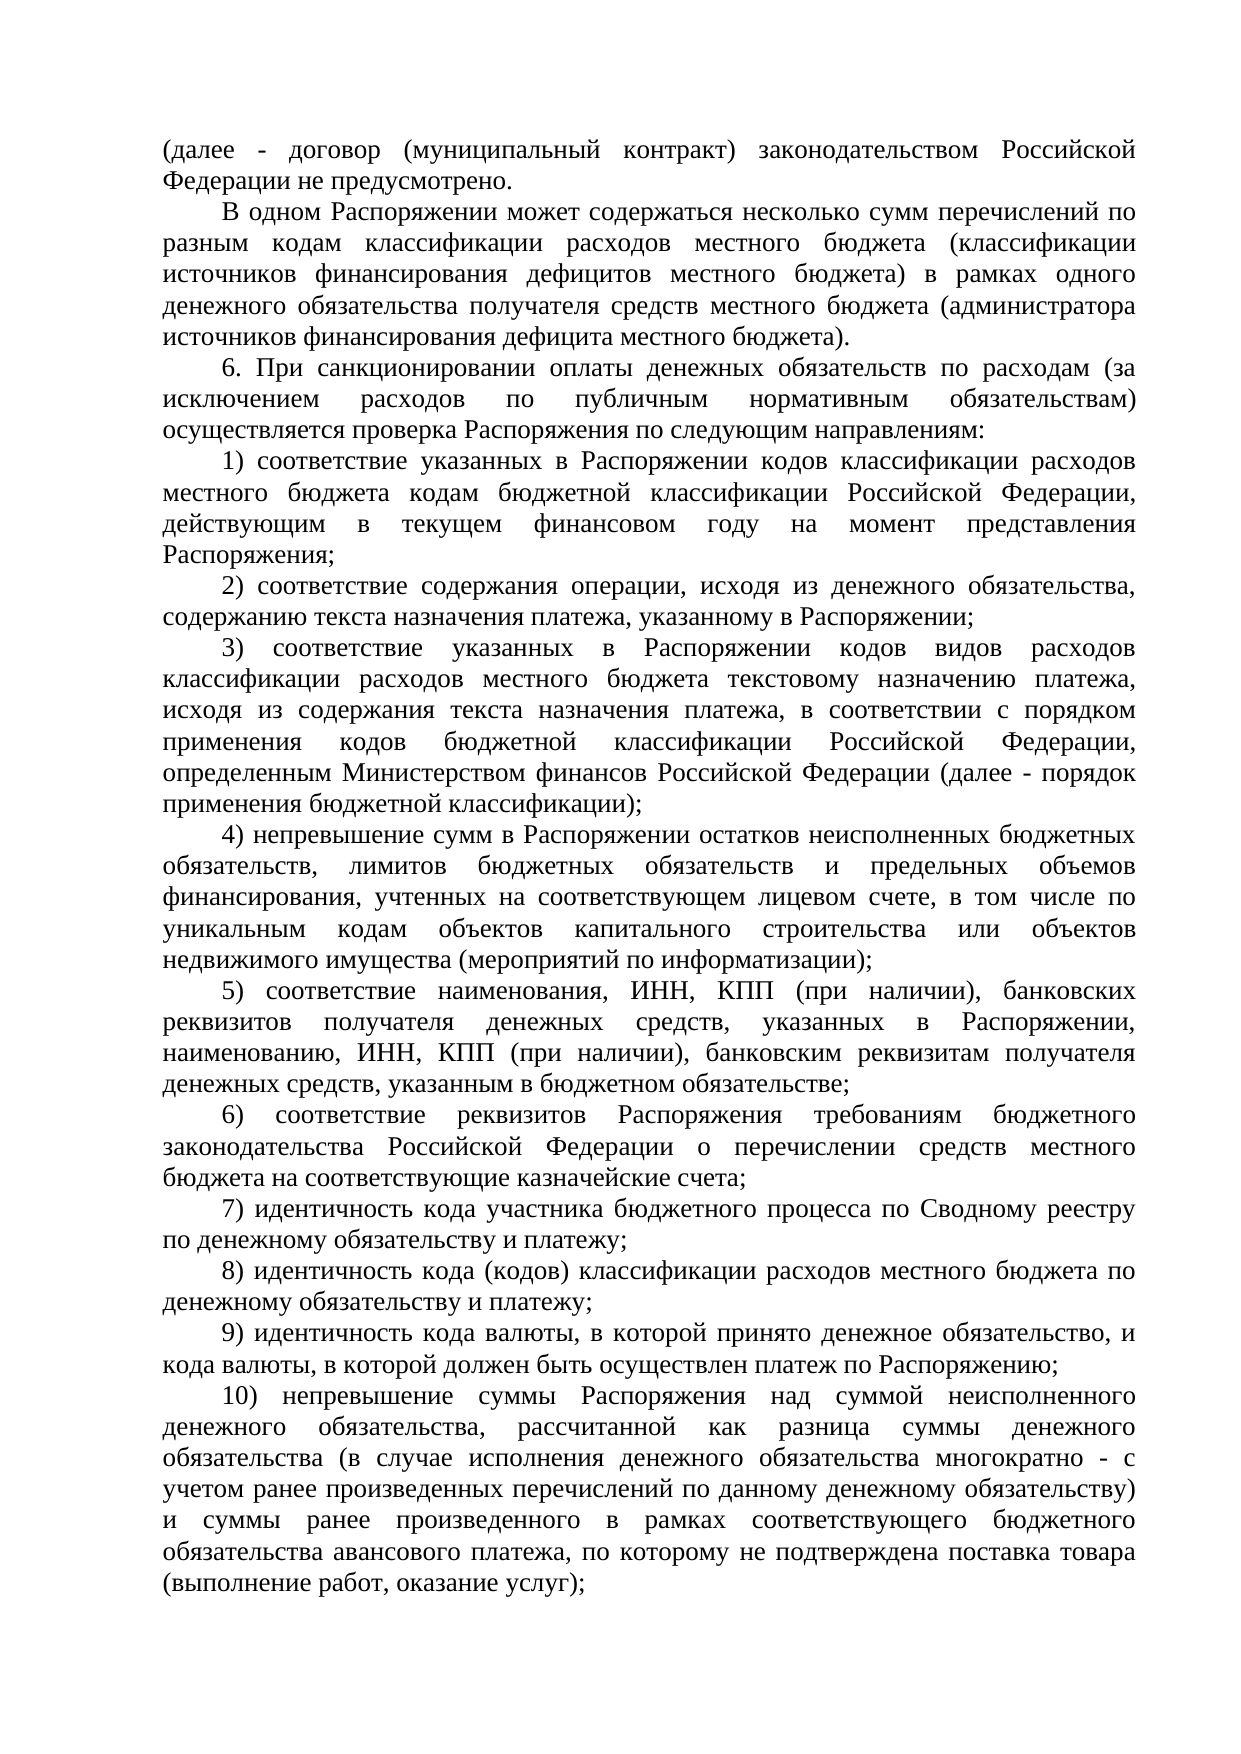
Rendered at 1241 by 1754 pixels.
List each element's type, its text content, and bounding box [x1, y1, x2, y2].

text 7) идентичность кода участника бюджетного процесса по Сводному реестру по денежному обязательству и платежу; [162, 1192, 1137, 1254]
text 5) соответствие наименования, ИНН, КПП (при наличии), банковских реквизитов получателя денежных средств, указанных в Распоряжении, наименованию, ИНН, КПП (при наличии), банковским реквизитам получателя денежных средств, указанным в бюджетном обязательстве; [162, 974, 1137, 1098]
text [162, 133, 1137, 195]
text 10) непревышение суммы Распоряжения над суммой неисполненного денежного обязательства, рассчитанной как разница суммы денежного обязательства (в случае исполнения денежного обязательства многократно - с учетом ранее произведенных перечислений по данному денежному обязательству) и суммы ранее произведенного в рамках соответствующего бюджетного обязательства авансового платежа, по которому не подтверждена поставка товара (выполнение работ, оказание услуг); [162, 1379, 1137, 1597]
text 6) соответствие реквизитов Распоряжения требованиям бюджетного законодательства Российской Федерации о перечислении средств местного бюджета на соответствующие казначейские счета; [162, 1098, 1137, 1192]
text В одном Распоряжении может содержаться несколько сумм перечислений по разным кодам классификации расходов местного бюджета (классификации источников финансирования дефицитов местного бюджета) в рамках одного денежного обязательства получателя средств местного бюджета (администратора источников финансирования дефицита местного бюджета). [162, 195, 1137, 351]
text 6. При санкционировании оплаты денежных обязательств по расходам (за исключением расходов по публичным нормативным обязательствам) осуществляется проверка Распоряжения по следующим направлениям: [162, 351, 1137, 444]
text 8) идентичность кода (кодов) классификации расходов местного бюджета по денежному обязательству и платежу; [162, 1254, 1137, 1317]
text 4) непревышение сумм в Распоряжении остатков неисполненных бюджетных обязательств, лимитов бюджетных обязательств и предельных объемов финансирования, учтенных на соответствующем лицевом счете, в том числе по уникальным кодам объектов капитального строительства или объектов недвижимого имущества (мероприятий по информатизации); [162, 818, 1137, 974]
text 2) соответствие содержания операции, исходя из денежного обязательства, содержанию текста назначения платежа, указанному в Распоряжении; [162, 569, 1137, 631]
text 1) соответствие указанных в Распоряжении кодов классификации расходов местного бюджета кодам бюджетной классификации Российской Федерации, действующим в текущем финансовом году на момент представления Распоряжения; [162, 444, 1137, 569]
text 3) соответствие указанных в Распоряжении кодов видов расходов классификации расходов местного бюджета текстовому назначению платежа, исходя из содержания текста назначения платежа, в соответствии с порядком применения кодов бюджетной классификации Российской Федерации, определенным Министерством финансов Российской Федерации (далее - порядок применения бюджетной классификации); [162, 631, 1137, 818]
text 9) идентичность кода валюты, в которой принято денежное обязательство, и кода валюты, в которой должен быть осуществлен платеж по Распоряжению; [162, 1317, 1137, 1379]
